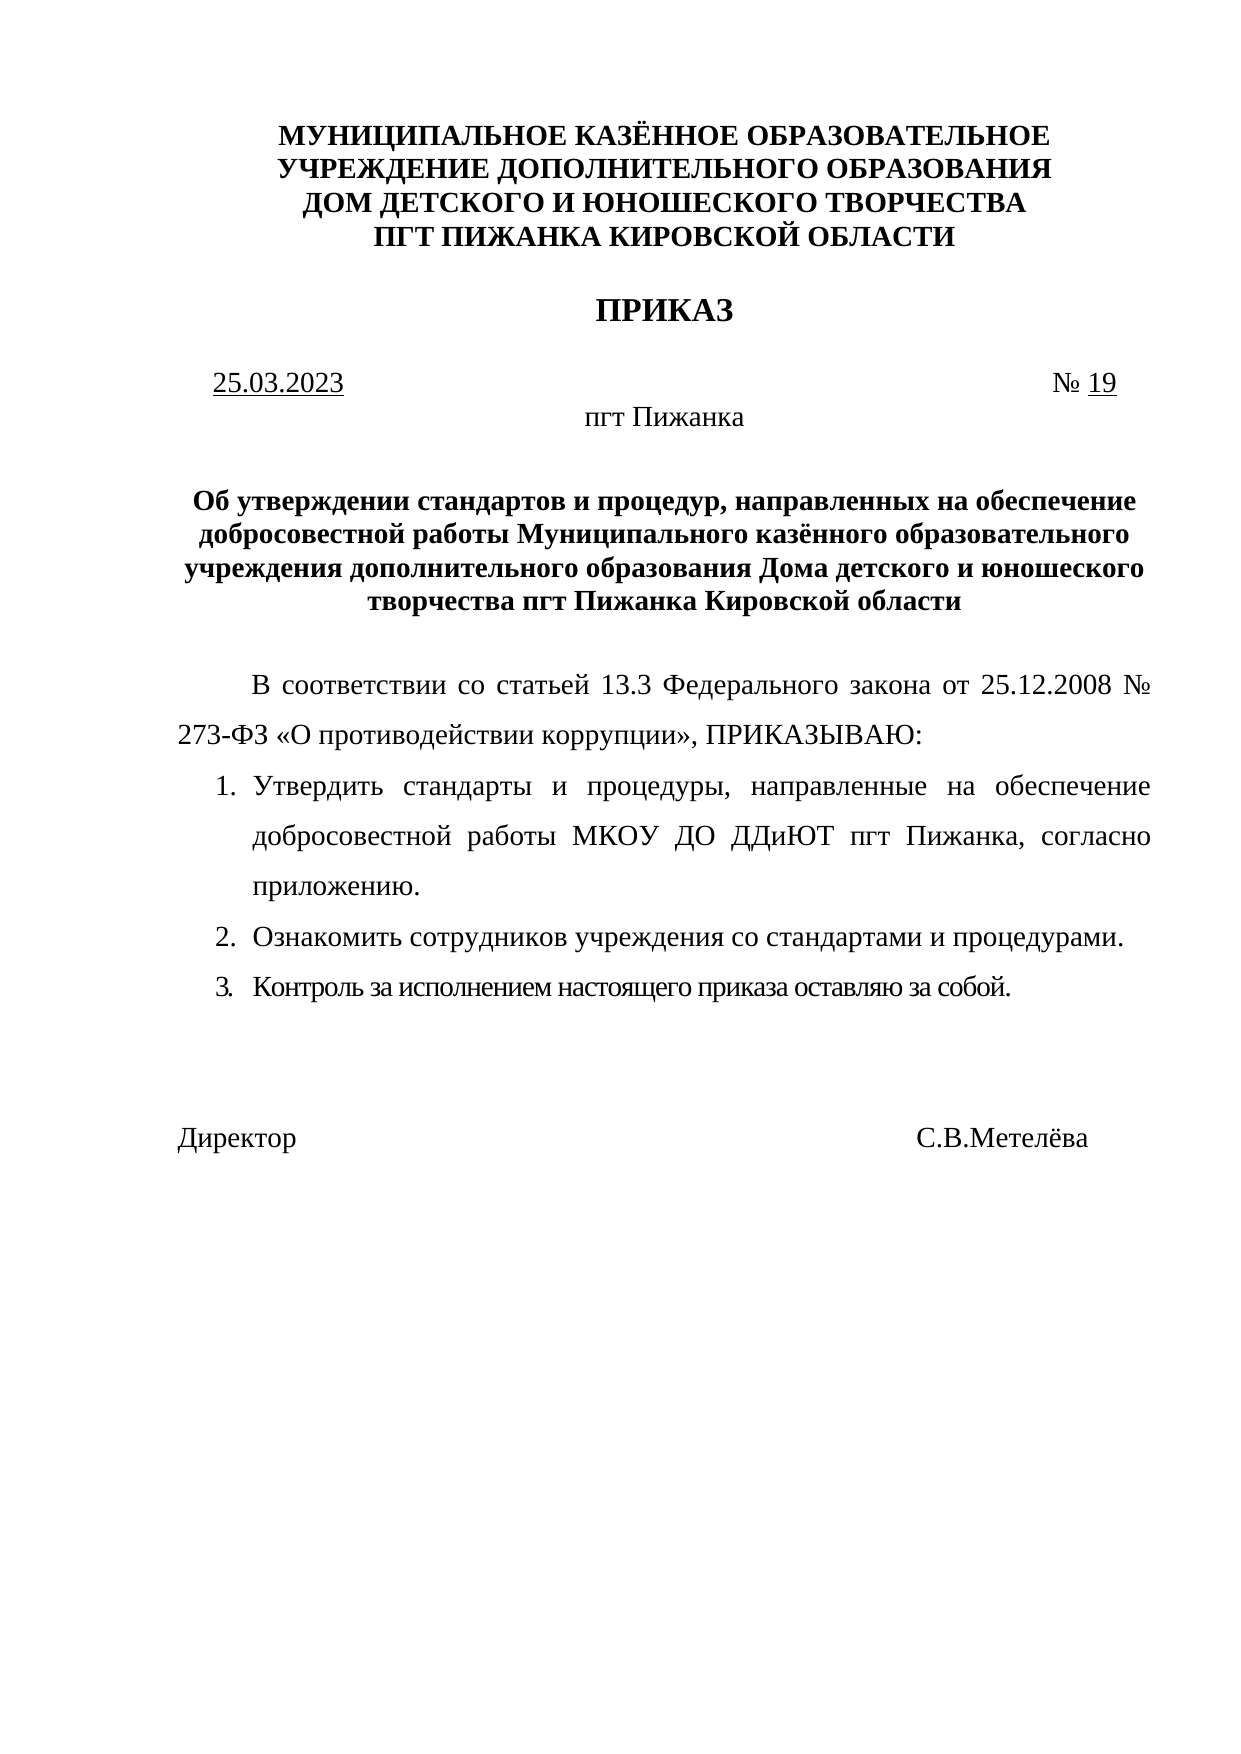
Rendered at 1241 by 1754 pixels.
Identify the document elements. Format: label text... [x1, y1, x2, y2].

text пгт Пижанка [177, 399, 1152, 433]
list Утвердить стандарты и процедуры, направленные на обеспечение добросовестной работы МКОУ ДО ДДиЮТ пгт Пижанка, согласно приложению. [215, 768, 1152, 902]
text Директор С.В.Метелёва [177, 1120, 1151, 1153]
text 25.03.2023 № 19 [177, 366, 1152, 399]
text В соответствии со статьей 13.3 Федерального закона от 25.12.2008 № 273-ФЗ «О противодействии коррупции», ПРИКАЗЫВАЮ: [177, 667, 1152, 751]
text МУНИЦИПАЛЬНОЕ КАЗЁННОЕ ОБРАЗОВАТЕЛЬНОЕ УЧРЕЖДЕНИЕ ДОПОЛНИТЕЛЬНОГО ОБРАЗОВАНИЯ ДОМ ДЕТСКОГО И ЮНОШЕСКОГО ТВОРЧЕСТВА ПГТ ПИЖАНКА КИРОВСКОЙ ОБЛАСТИ [177, 118, 1152, 252]
text Об утверждении стандартов и процедур, направленных на обеспечение добросовестной работы Муниципального казённого образовательного учреждения дополнительного образования Дома детского и юношеского творчества пгт Пижанка Кировской области [177, 483, 1152, 617]
list Ознакомить сотрудников учреждения со стандартами и процедурами. [215, 919, 1152, 952]
list Контроль за исполнением настоящего приказа оставляю за собой. [215, 969, 1152, 1003]
text ПРИКАЗ [177, 290, 1152, 328]
